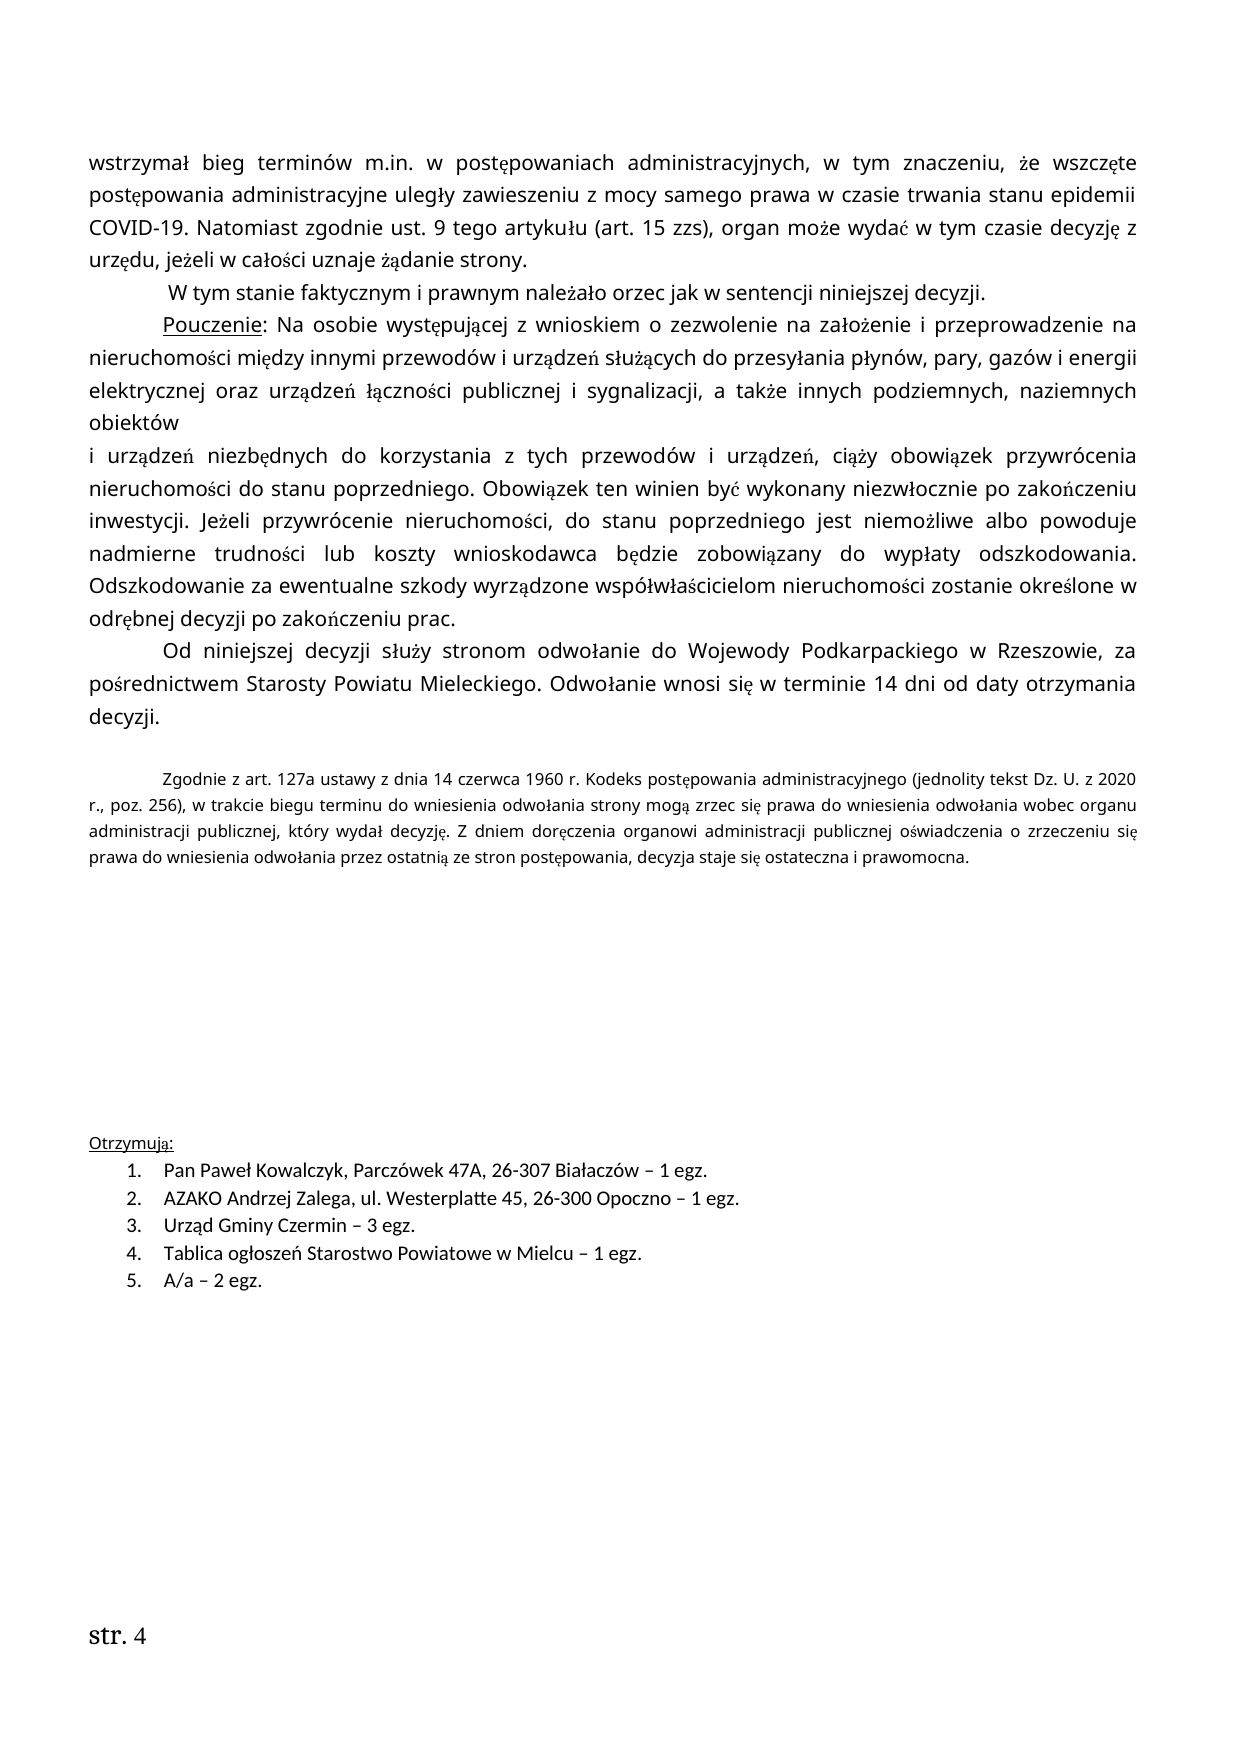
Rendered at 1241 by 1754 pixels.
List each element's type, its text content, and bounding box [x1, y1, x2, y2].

text Zgodnie z art. 127a ustawy z dnia 14 czerwca 1960 r. Kodeks postępowania administracyjnego (jednolity tekst Dz. U. z 2020 r., poz. 256), w trakcie biegu terminu do wniesienia odwołania strony mogą zrzec się prawa do wniesienia odwołania wobec organu administracji publicznej, który wydał decyzję. Z dniem doręczenia organowi administracji publicznej oświadczenia o zrzeczeniu się prawa do wniesienia odwołania przez ostatnią ze stron postępowania, decyzja staje się ostateczna i prawomocna. [89, 767, 1137, 868]
list Tablica ogłoszeń Starostwo Powiatowe w Mielcu – 1 egz. [126, 1240, 1137, 1265]
text W tym stanie faktycznym i prawnym należało orzec jak w sentencji niniejszej decyzji. [89, 278, 1137, 306]
text Otrzymują: [89, 1132, 1137, 1154]
list A/a – 2 egz. [126, 1267, 1137, 1293]
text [89, 148, 1137, 274]
list AZAKO Andrzej Zalega, ul. Westerplatte 45, 26-300 Opoczno – 1 egz. [126, 1185, 1137, 1211]
list Urząd Gminy Czermin – 3 egz. [126, 1212, 1137, 1238]
text Od niniejszej decyzji służy stronom odwołanie do Wojewody Podkarpackiego w Rzeszowie, za pośrednictwem Starosty Powiatu Mieleckiego. Odwołanie wnosi się w terminie 14 dni od daty otrzymania decyzji. [89, 637, 1137, 730]
list Pan Paweł Kowalczyk, Parczówek 47A, 26-307 Białaczów – 1 egz. [126, 1158, 1137, 1183]
text Pouczenie: Na osobie występującej z wnioskiem o zezwolenie na założenie i przeprowadzenie na nieruchomości między innymi przewodów i urządzeń służących do przesyłania płynów, pary, gazów i energii elektrycznej oraz urządzeń łączności publicznej i sygnalizacji, a także innych podziemnych, naziemnych obiektów i urządzeń niezbędnych do korzystania z tych przewodów i urządzeń, ciąży obowiązek przywrócenia nieruchomości do stanu poprzedniego. Obowiązek ten winien być wykonany niezwłocznie po zakończeniu inwestycji. Jeżeli przywrócenie nieruchomości, do stanu poprzedniego jest niemożliwe albo powoduje nadmierne trudności lub koszty wnioskodawca będzie zobowiązany do wypłaty odszkodowania. Odszkodowanie za ewentualne szkody wyrządzone współwłaścicielom nieruchomości zostanie określone w odrębnej decyzji po zakończeniu prac. [89, 311, 1137, 632]
